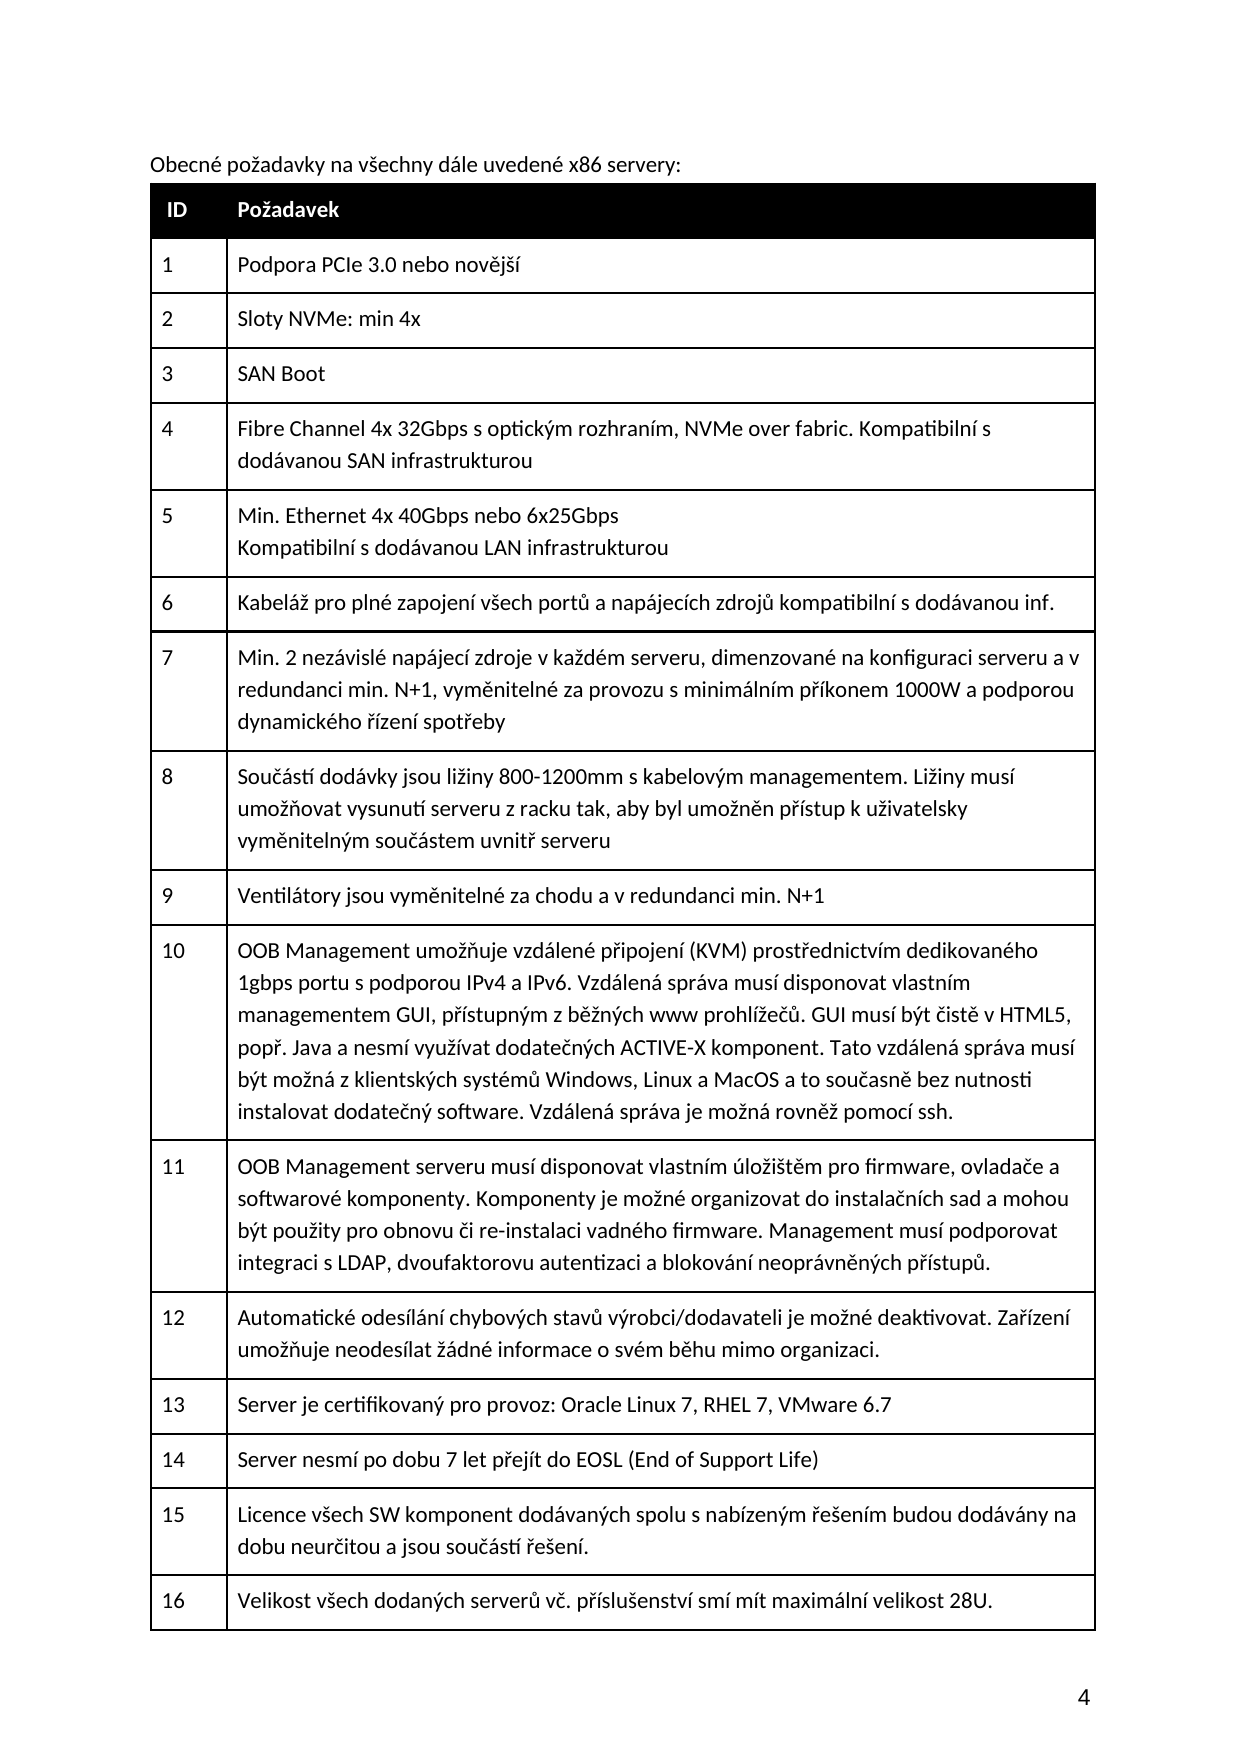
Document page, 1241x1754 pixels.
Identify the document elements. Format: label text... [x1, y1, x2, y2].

table_cell 3 [152, 349, 226, 402]
table_cell Fibre Channel 4x 32Gbps s optickým rozhraním, NVMe over fabric. Kompatibilní s dodávanou SAN infrastrukturou [228, 404, 1094, 489]
table_cell 1 [152, 239, 226, 292]
table_cell SAN Boot [228, 349, 1094, 402]
table_cell 9 [152, 871, 226, 923]
table_cell Součástí dodávky jsou ližiny 800-1200mm s kabelovým managementem. Ližiny musí umožňovat vysunutí serveru z racku tak, aby byl umožněn přístup k uživatelsky vyměnitelným součástem uvnitř serveru [228, 752, 1094, 869]
table_header ID [152, 185, 226, 237]
table_cell 5 [152, 491, 226, 576]
table_cell Licence všech SW komponent dodávaných spolu s nabízeným řešením budou dodávány na dobu neurčitou a jsou součástí řešení. [228, 1489, 1094, 1574]
table_cell Sloty NVMe: min 4x [228, 294, 1094, 347]
table_cell Podpora PCIe 3.0 nebo novější [228, 239, 1094, 292]
table_cell 15 [152, 1489, 226, 1574]
table_cell Ventilátory jsou vyměnitelné za chodu a v redundanci min. N+1 [228, 871, 1094, 923]
table_cell 14 [152, 1435, 226, 1487]
table_cell Server nesmí po dobu 7 let přejít do EOSL (End of Support Life) [228, 1435, 1094, 1487]
table_cell 16 [152, 1576, 226, 1628]
table_cell Velikost všech dodaných serverů vč. příslušenství smí mít maximální velikost 28U. [228, 1576, 1094, 1628]
table_cell Min. 2 nezávislé napájecí zdroje v každém serveru, dimenzované na konfiguraci serveru a v redundanci min. N+1, vyměnitelné za provozu s minimálním příkonem 1000W a podporou dynamického řízení spotřeby [228, 633, 1094, 749]
table_cell 2 [152, 294, 226, 347]
table_cell 6 [152, 578, 226, 630]
table_cell 13 [152, 1380, 226, 1432]
table_cell Min. Ethernet 4x 40Gbps nebo 6x25Gbps Kompatibilní s dodávanou LAN infrastrukturou [228, 491, 1094, 576]
text Obecné požadavky na všechny dále uvedené x86 servery: [150, 150, 1090, 178]
table_cell 4 [152, 404, 226, 489]
table_cell 11 [152, 1141, 226, 1291]
table_header Požadavek [228, 185, 1094, 237]
table_cell OOB Management umožňuje vzdálené připojení (KVM) prostřednictvím dedikovaného 1gbps portu s podporou IPv4 a IPv6. Vzdálená správa musí disponovat vlastním managementem GUI, přístupným z běžných www prohlížečů. GUI musí být čistě v HTML5, popř. Java a nesmí využívat dodatečných ACTIVE-X komponent. Tato vzdálená správa musí být možná z klientských systémů Windows, Linux a MacOS a to současně bez nutnosti instalovat dodatečný software. Vzdálená správa je možná rovněž pomocí ssh. [228, 926, 1094, 1139]
table_cell Kabeláž pro plné zapojení všech portů a napájecích zdrojů kompatibilní s dodávanou inf. [228, 578, 1094, 630]
table_cell OOB Management serveru musí disponovat vlastním úložištěm pro firmware, ovladače a softwarové komponenty. Komponenty je možné organizovat do instalačních sad a mohou být použity pro obnovu či re-instalaci vadného firmware. Management musí podporovat integraci s LDAP, dvoufaktorovu autentizaci a blokování neoprávněných přístupů. [228, 1141, 1094, 1291]
table_cell 8 [152, 752, 226, 869]
table_cell 7 [152, 633, 226, 749]
table_cell Server je certifikovaný pro provoz: Oracle Linux 7, RHEL 7, VMware 6.7 [228, 1380, 1094, 1432]
table_cell 12 [152, 1293, 226, 1378]
table_cell Automatické odesílání chybových stavů výrobci/dodavateli je možné deaktivovat. Zařízení umožňuje neodesílat žádné informace o svém běhu mimo organizaci. [228, 1293, 1094, 1378]
table_cell 10 [152, 926, 226, 1139]
